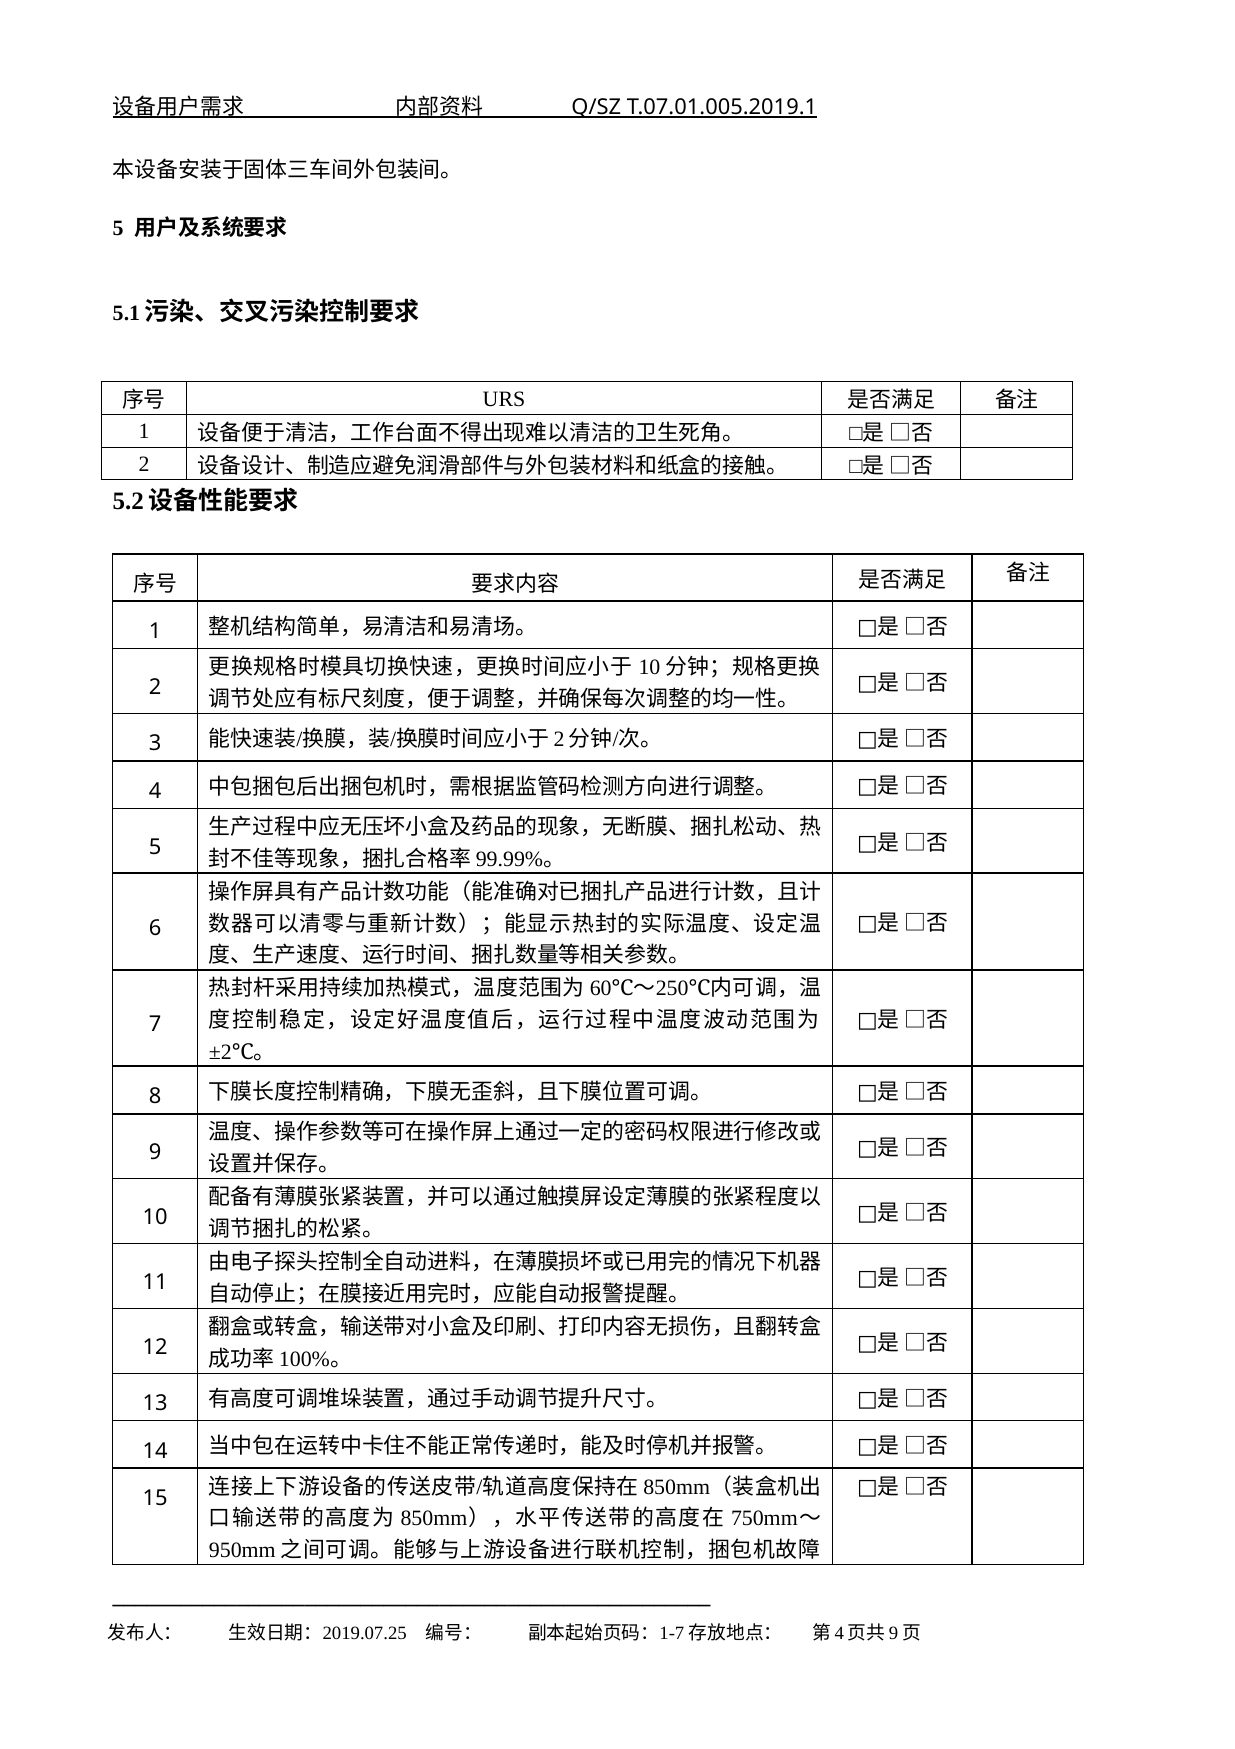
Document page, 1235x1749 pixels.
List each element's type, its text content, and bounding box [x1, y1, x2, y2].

table_cell □是 □否 [833, 1309, 971, 1372]
table_cell □是 □否 [822, 415, 960, 447]
table_cell 下膜长度控制精确，下膜无歪斜，且下膜位置可调。 [198, 1067, 832, 1113]
table_cell [961, 415, 1072, 447]
table_header 备注 [973, 555, 1083, 600]
table_cell 设备设计、制造应避免润滑部件与外包装材料和纸盒的接触。 [187, 448, 821, 479]
table_cell 8 [113, 1067, 197, 1113]
table_cell 12 [113, 1309, 197, 1372]
subtitle 5 用户及系统要求 [112, 210, 1122, 242]
table_cell 温度、操作参数等可在操作屏上通过一定的密码权限进行修改或设置并保存。 [198, 1115, 832, 1178]
table_cell [973, 1421, 1083, 1467]
table_cell □是 □否 [833, 809, 971, 872]
table_cell □是 □否 [833, 1179, 971, 1243]
table_header 备注 [961, 382, 1072, 414]
table_cell 11 [113, 1244, 197, 1307]
table_cell 整机结构简单，易清洁和易清场。 [198, 602, 832, 648]
table_cell 9 [113, 1115, 197, 1178]
table_cell 4 [113, 762, 197, 807]
table_cell 7 [113, 971, 197, 1065]
table_cell [973, 874, 1083, 969]
table_cell 配备有薄膜张紧装置，并可以通过触摸屏设定薄膜的张紧程度以调节捆扎的松紧。 [198, 1179, 832, 1243]
subtitle 5.1污染、交叉污染控制要求 [112, 292, 1122, 328]
table_header 要求内容 [198, 555, 832, 600]
table_cell 操作屏具有产品计数功能（能准确对已捆扎产品进行计数，且计数器可以清零与重新计数）；能显示热封的实际温度、设定温度、生产速度、运行时间、捆扎数量等相关参数。 [198, 874, 832, 969]
table_header 是否满足 [822, 382, 960, 414]
table_cell 10 [113, 1179, 197, 1243]
table_cell 1 [113, 602, 197, 648]
table_cell □是 □否 [833, 1421, 971, 1467]
text 本设备安装于固体三车间外包装间。 [112, 150, 1122, 183]
table_cell □是 □否 [833, 1067, 971, 1113]
table_cell 3 [113, 714, 197, 760]
table_cell 生产过程中应无压坏小盒及药品的现象，无断膜、捆扎松动、热封不佳等现象，捆扎合格率99.99%。 [198, 809, 832, 872]
table_cell [973, 1469, 1083, 1564]
table_header URS [187, 382, 821, 414]
table_cell [961, 448, 1072, 479]
table_cell □是 □否 [833, 714, 971, 760]
table_cell □是 □否 [833, 1115, 971, 1178]
table_cell □是 □否 [822, 448, 960, 479]
table_cell [973, 602, 1083, 648]
table_cell 当中包在运转中卡住不能正常传递时，能及时停机并报警。 [198, 1421, 832, 1467]
table_cell 14 [113, 1421, 197, 1467]
table_cell [973, 1179, 1083, 1243]
table_cell [973, 649, 1083, 713]
table_cell 由电子探头控制全自动进料，在薄膜损坏或已用完的情况下机器自动停止；在膜接近用完时，应能自动报警提醒。 [198, 1244, 832, 1307]
table_cell 翻盒或转盒，输送带对小盒及印刷、打印内容无损伤，且翻转盒成功率100%。 [198, 1309, 832, 1372]
table_cell □是 □否 [833, 1374, 971, 1420]
table_cell □是 □否 [833, 971, 971, 1065]
table_cell [973, 1374, 1083, 1420]
table_header 序号 [102, 382, 186, 414]
table_cell 更换规格时模具切换快速，更换时间应小于10分钟；规格更换调节处应有标尺刻度，便于调整，并确保每次调整的均一性。 [198, 649, 832, 713]
table_cell □是 □否 [833, 1469, 971, 1564]
table_cell 13 [113, 1374, 197, 1420]
table_header 是否满足 [833, 555, 971, 600]
table_cell [973, 809, 1083, 872]
table_cell [973, 1309, 1083, 1372]
table_cell 设备便于清洁，工作台面不得出现难以清洁的卫生死角。 [187, 415, 821, 447]
table_cell [973, 1244, 1083, 1307]
table_cell 2 [102, 448, 186, 479]
table_cell □是 □否 [833, 762, 971, 807]
table_cell [973, 1067, 1083, 1113]
table_cell 能快速装/换膜，装/换膜时间应小于2分钟/次。 [198, 714, 832, 760]
table_cell 6 [113, 874, 197, 969]
table_cell 15 [113, 1469, 197, 1564]
table_cell □是 □否 [833, 649, 971, 713]
table_cell 中包捆包后出捆包机时，需根据监管码检测方向进行调整。 [198, 762, 832, 807]
text 5.2设备性能要求 [112, 480, 1122, 517]
table_cell [973, 1115, 1083, 1178]
table_cell [973, 762, 1083, 807]
table_cell □是 □否 [833, 874, 971, 969]
table_cell □是 □否 [833, 1244, 971, 1307]
table_cell 2 [113, 649, 197, 713]
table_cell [198, 1469, 832, 1564]
table_cell 1 [102, 415, 186, 447]
table_cell 5 [113, 809, 197, 872]
table_cell 热封杆采用持续加热模式，温度范围为60℃～250℃内可调，温度控制稳定，设定好温度值后，运行过程中温度波动范围为±2℃。 [198, 971, 832, 1065]
table_cell [973, 971, 1083, 1065]
table_header 序号 [113, 555, 197, 600]
table_cell [973, 714, 1083, 760]
table_cell □是 □否 [833, 602, 971, 648]
table_cell 有高度可调堆垛装置，通过手动调节提升尺寸。 [198, 1374, 832, 1420]
